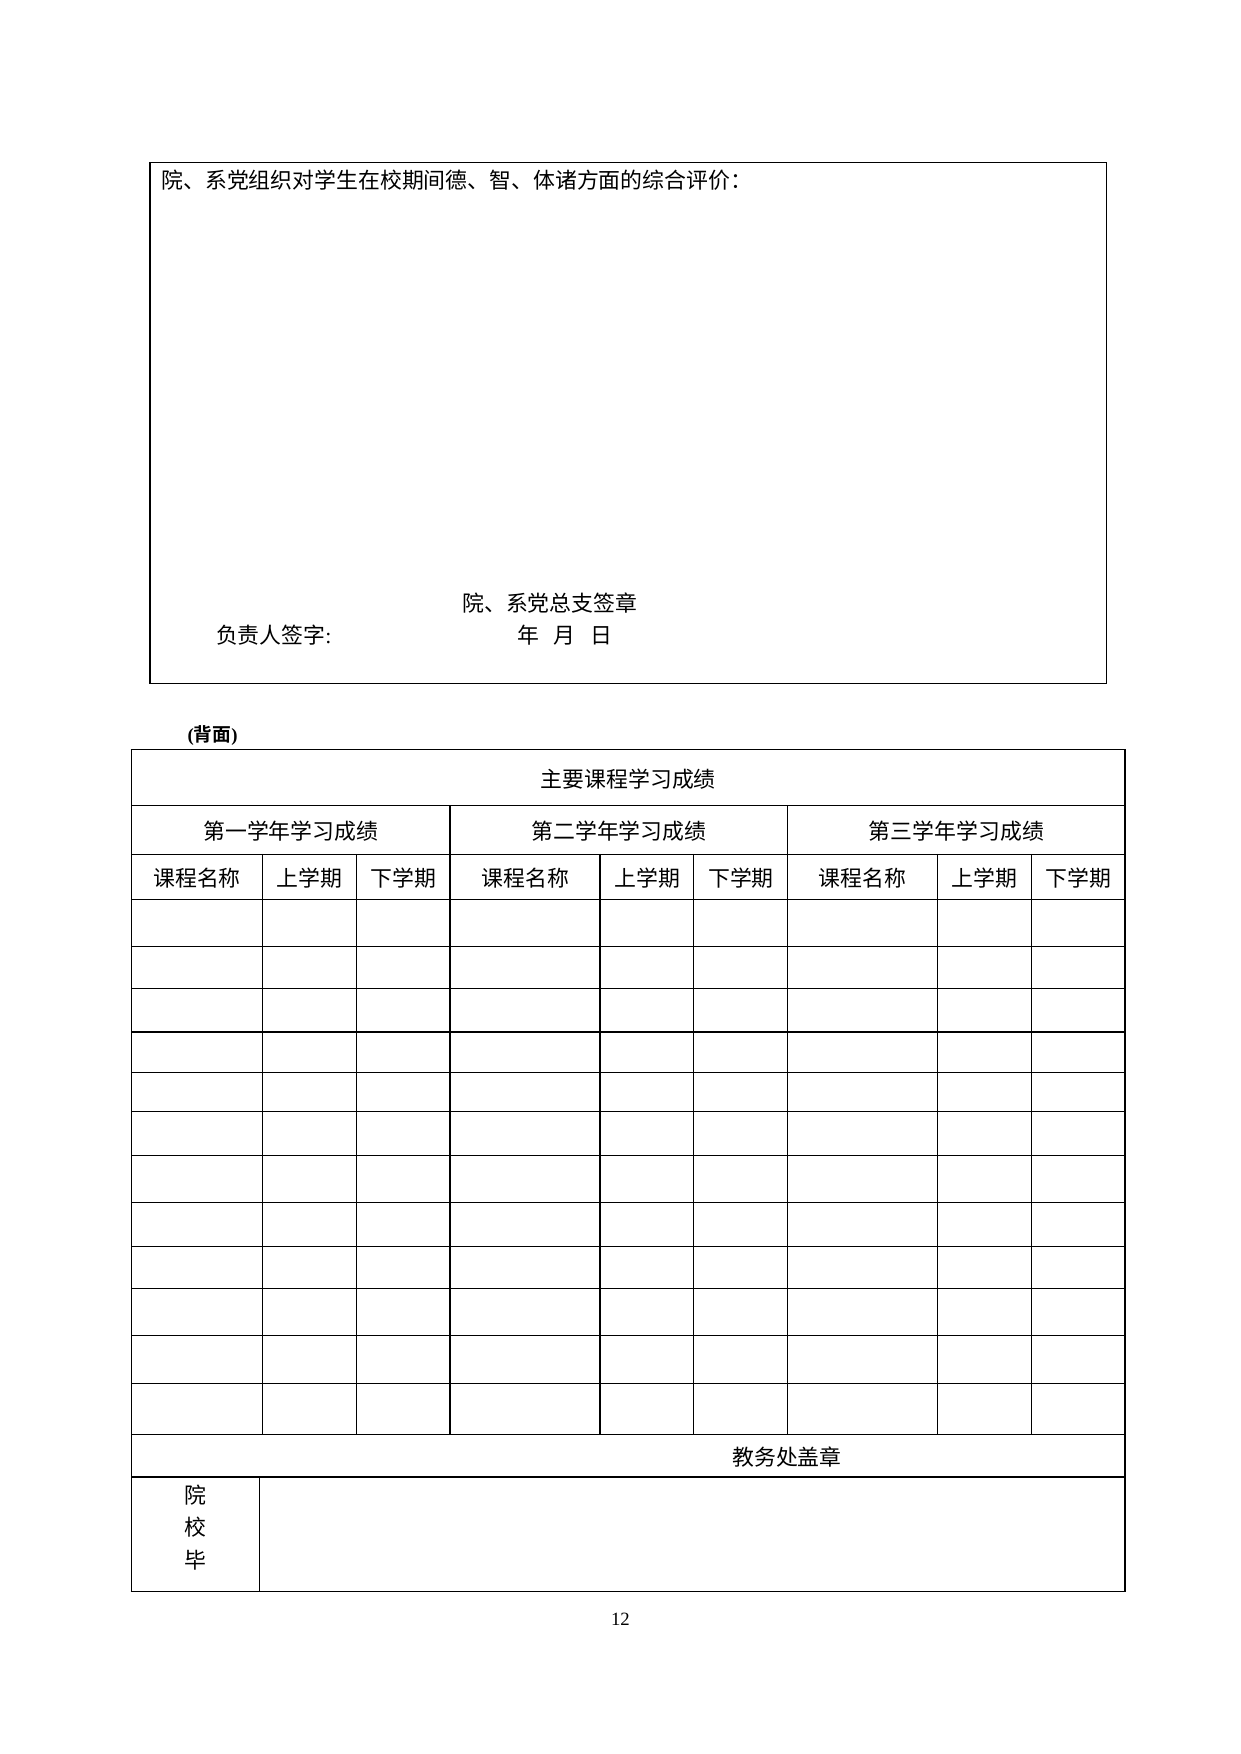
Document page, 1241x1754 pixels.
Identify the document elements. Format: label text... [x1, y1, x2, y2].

table_cell [601, 1112, 693, 1155]
table_cell [263, 989, 356, 1031]
table_cell [938, 1156, 1031, 1202]
table_cell 教务处盖章 [132, 1435, 1124, 1476]
table_cell [694, 989, 787, 1031]
table_cell [601, 1247, 693, 1288]
table_cell [938, 1289, 1031, 1334]
table_cell [788, 1336, 937, 1383]
table_cell 下学期 [357, 855, 449, 899]
table_cell [938, 1336, 1031, 1383]
table_cell [601, 1203, 693, 1246]
table_cell [694, 1247, 787, 1288]
table_cell [788, 1289, 937, 1334]
table_cell [451, 989, 599, 1031]
table_cell [788, 1156, 937, 1202]
table_cell [788, 1203, 937, 1246]
table_cell [263, 1336, 356, 1383]
table_cell [1032, 989, 1124, 1031]
table_cell [601, 1033, 693, 1072]
table_cell [1032, 1336, 1124, 1383]
table_cell [263, 1384, 356, 1434]
table_cell [1032, 947, 1124, 988]
table_cell [451, 1289, 599, 1334]
table_cell [788, 1073, 937, 1111]
table_cell [1032, 900, 1124, 946]
table_cell [694, 1112, 787, 1155]
table_cell [451, 1073, 599, 1111]
table_cell [601, 947, 693, 988]
table_cell [1032, 1156, 1124, 1202]
table_cell [938, 1073, 1031, 1111]
table_cell [694, 1289, 787, 1334]
table_cell [788, 989, 937, 1031]
table_cell [1032, 1384, 1124, 1434]
table_cell [788, 1247, 937, 1288]
table_cell [694, 1156, 787, 1202]
table_cell 下学期 [1032, 855, 1124, 899]
table_cell [788, 1033, 937, 1072]
table_cell [694, 1073, 787, 1111]
table_cell [357, 1033, 449, 1072]
table_cell [357, 947, 449, 988]
table_cell [451, 947, 599, 988]
table_cell 课程名称 [788, 855, 937, 899]
text (背面) [187, 717, 1053, 749]
table_cell [601, 900, 693, 946]
table_cell 课程名称 [132, 855, 262, 899]
table_cell 第二学年学习成绩 [451, 806, 787, 854]
table_cell [694, 1336, 787, 1383]
table_cell [451, 1203, 599, 1246]
table_cell [938, 1112, 1031, 1155]
table_cell 院 校 毕 分 办 意 见 [132, 1478, 259, 1591]
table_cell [260, 1478, 1124, 1591]
table_cell 上学期 [601, 855, 693, 899]
table_cell [694, 1384, 787, 1434]
table_cell [788, 1384, 937, 1434]
table_cell 下学期 [694, 855, 787, 899]
table_cell [357, 1247, 449, 1288]
table_cell [451, 900, 599, 946]
table_cell [132, 1156, 262, 1202]
table_cell [451, 1336, 599, 1383]
table_cell [938, 1203, 1031, 1246]
table_cell [601, 989, 693, 1031]
table_cell [694, 900, 787, 946]
table_cell [451, 1247, 599, 1288]
table_cell [357, 1073, 449, 1111]
table_cell [263, 1112, 356, 1155]
table_cell [1032, 1247, 1124, 1288]
table_cell [263, 1289, 356, 1334]
table_cell [1032, 1289, 1124, 1334]
table_cell [357, 989, 449, 1031]
table_cell [132, 1112, 262, 1155]
table_cell [357, 1203, 449, 1246]
table_header 主要课程学习成绩 [132, 750, 1124, 805]
table_cell [694, 947, 787, 988]
table_cell [694, 1203, 787, 1246]
table_cell [1032, 1073, 1124, 1111]
table_cell 院、系党组织对学生在校期间德、智、体诸方面的综合评价： 院、系党总支签章 负责人签字: 年 月 日 [151, 163, 1106, 683]
table_cell [263, 900, 356, 946]
table_cell [263, 1033, 356, 1072]
table_cell [601, 1336, 693, 1383]
table_cell [451, 1384, 599, 1434]
table_cell [132, 1247, 262, 1288]
table_cell [263, 1073, 356, 1111]
table_cell [132, 1073, 262, 1111]
table_cell [263, 1247, 356, 1288]
table_cell [263, 1203, 356, 1246]
table_cell [938, 900, 1031, 946]
table_cell [357, 1156, 449, 1202]
table_cell [601, 1073, 693, 1111]
table_cell 上学期 [938, 855, 1031, 899]
table_cell [788, 900, 937, 946]
table_cell 第一学年学习成绩 [132, 806, 449, 854]
table_cell 上学期 [263, 855, 356, 899]
table_cell [132, 1289, 262, 1334]
table_cell [601, 1384, 693, 1434]
table_cell [132, 1384, 262, 1434]
table_cell [357, 1384, 449, 1434]
table_cell [132, 1336, 262, 1383]
table_cell [132, 1033, 262, 1072]
table_cell [1032, 1033, 1124, 1072]
table_cell [788, 947, 937, 988]
table_cell [357, 1112, 449, 1155]
table_cell [263, 1156, 356, 1202]
table_cell [938, 989, 1031, 1031]
table_cell [451, 1156, 599, 1202]
table_cell [451, 1112, 599, 1155]
table_cell [1032, 1112, 1124, 1155]
table_cell [788, 1112, 937, 1155]
table_cell 课程名称 [451, 855, 599, 899]
table_cell [938, 1247, 1031, 1288]
table_cell [451, 1033, 599, 1072]
table_cell [938, 1384, 1031, 1434]
table_cell [694, 1033, 787, 1072]
table_cell [1032, 1203, 1124, 1246]
table_cell [132, 1203, 262, 1246]
table_cell [357, 1336, 449, 1383]
table_cell [132, 947, 262, 988]
table_cell [357, 1289, 449, 1334]
table_cell [938, 1033, 1031, 1072]
table_cell [263, 947, 356, 988]
table_cell [938, 947, 1031, 988]
table_cell [132, 900, 262, 946]
table_cell [601, 1156, 693, 1202]
table_cell 第三学年学习成绩 [788, 806, 1124, 854]
table_cell [132, 989, 262, 1031]
table_cell [357, 900, 449, 946]
table_cell [601, 1289, 693, 1334]
